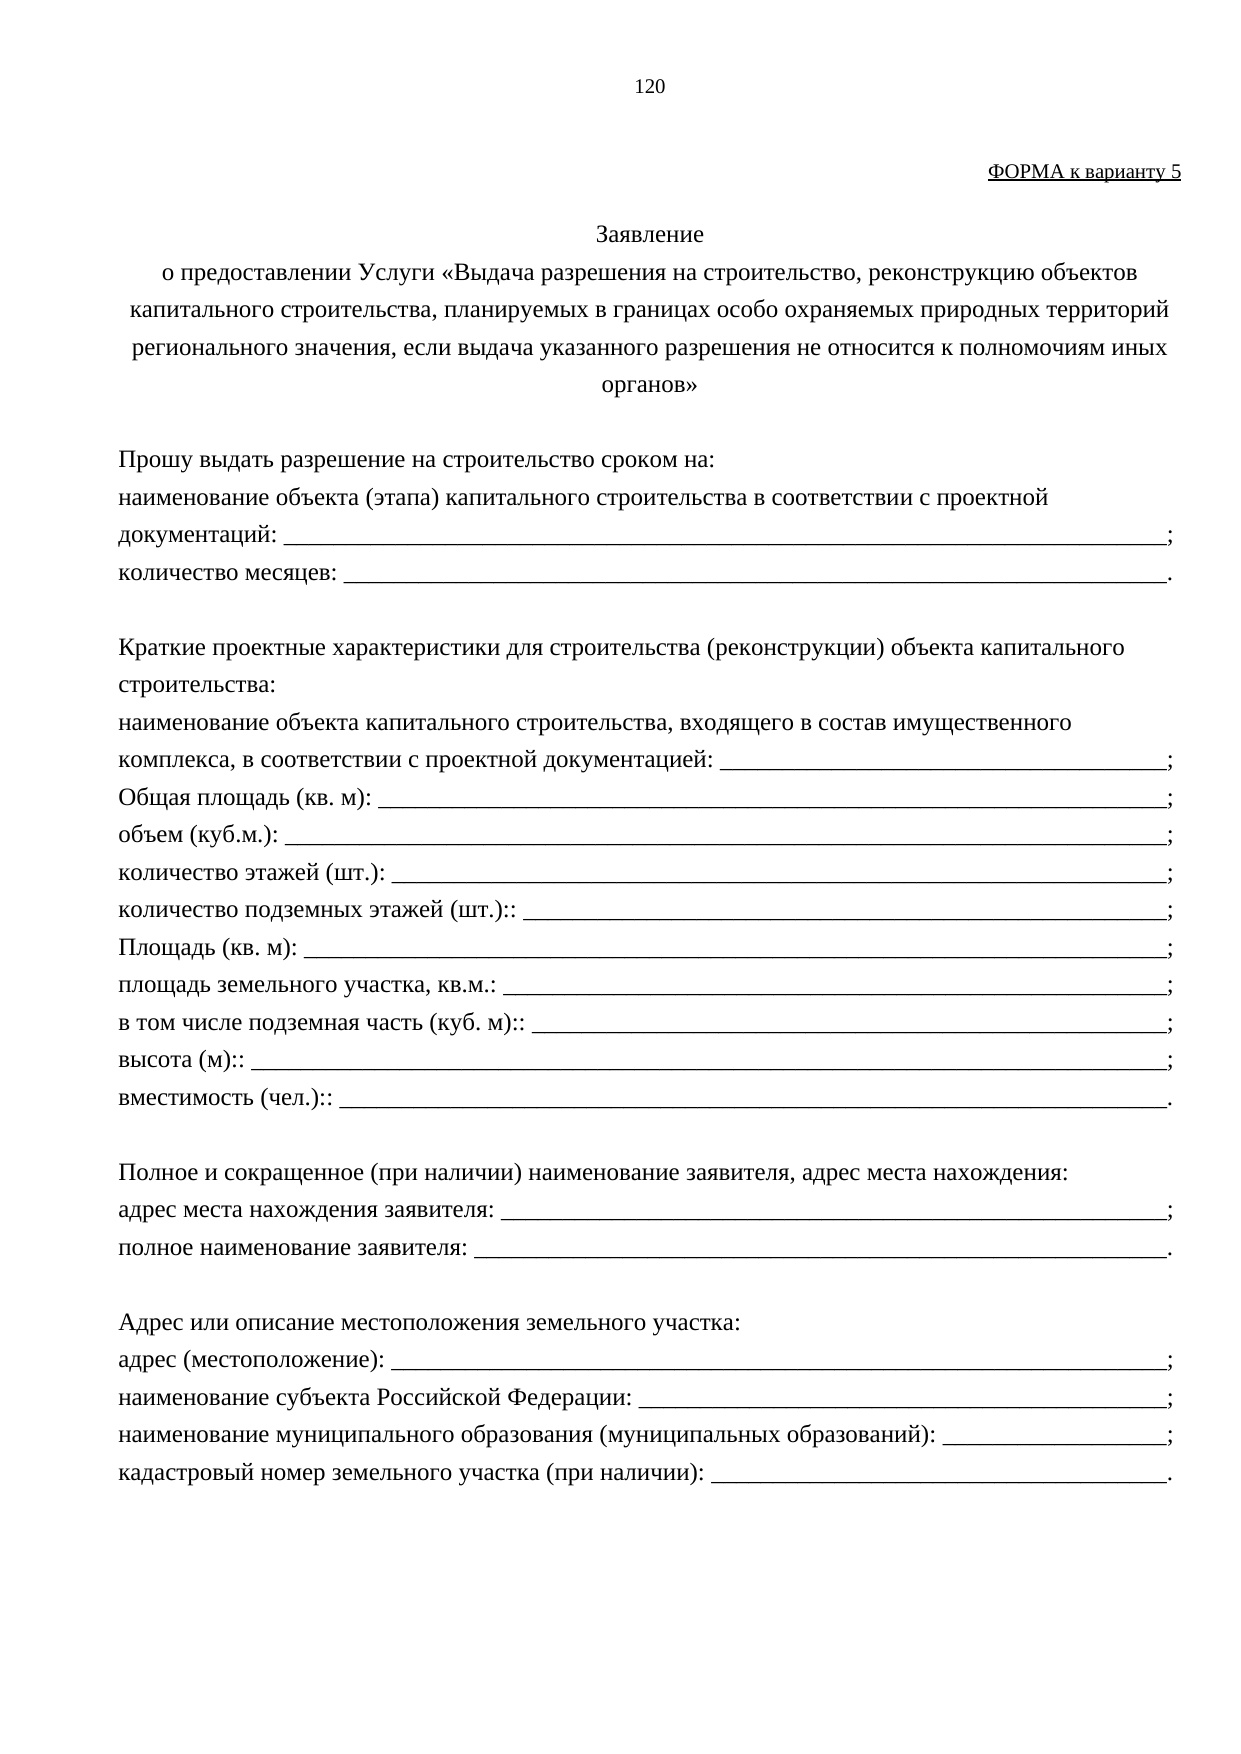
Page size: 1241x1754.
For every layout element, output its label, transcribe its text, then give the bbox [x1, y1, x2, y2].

text наименование объекта капитального строительства, входящего в состав имущественного комплекса, в соответствии с проектной документацией: ; [118, 700, 1181, 775]
text объем (куб.м.): ; [118, 813, 1181, 850]
text наименование муниципального образования (муниципальных образований): ; [118, 1413, 1181, 1450]
text количество подземных этажей (шт.):: ; [118, 888, 1181, 925]
text Общая площадь (кв. м): ; [118, 775, 1181, 813]
text о предоставлении Услуги «Выдача разрешения на строительство, реконструкцию объектов капитального строительства, планируемых в границах особо охраняемых природных территорий регионального значения, если выдача указанного разрешения не относится к полномочиям иных органов» [118, 250, 1181, 400]
text высота (м):: ; [118, 1038, 1181, 1075]
text ФОРМА к варианту 5 [193, 158, 1181, 183]
text полное наименование заявителя: . [118, 1225, 1181, 1263]
text Прошу выдать разрешение на строительство сроком на : [118, 438, 1181, 475]
text Полное и сокращенное (при наличии) наименование заявителя, адрес места нахождения: [118, 1150, 1181, 1188]
text Краткие проектные характеристики для строительства (реконструкции) объекта капитального строительства: [118, 625, 1181, 700]
text кадастровый номер земельного участка (при наличии): . [118, 1450, 1181, 1488]
text Площадь (кв. м): ; [118, 925, 1181, 963]
text вместимость (чел.):: . [118, 1075, 1181, 1113]
text адрес (местоположение): ; [118, 1338, 1181, 1375]
text Заявление [118, 213, 1181, 250]
text наименование объекта (этапа) капитального строительства в соответствии с проектной документаций: ; [118, 475, 1181, 550]
text количество этажей (шт.): ; [118, 850, 1181, 888]
text площадь земельного участка, кв.м.: ; [118, 963, 1181, 1000]
text наименование субъекта Российской Федерации: ; [118, 1375, 1181, 1413]
text количество месяцев: . [118, 550, 1181, 588]
text в том числе подземная часть (куб. м):: ; [118, 1000, 1181, 1038]
text адрес места нахождения заявителя: ; [118, 1188, 1181, 1225]
text Адрес или описание местоположения земельного участка: [118, 1300, 1181, 1338]
